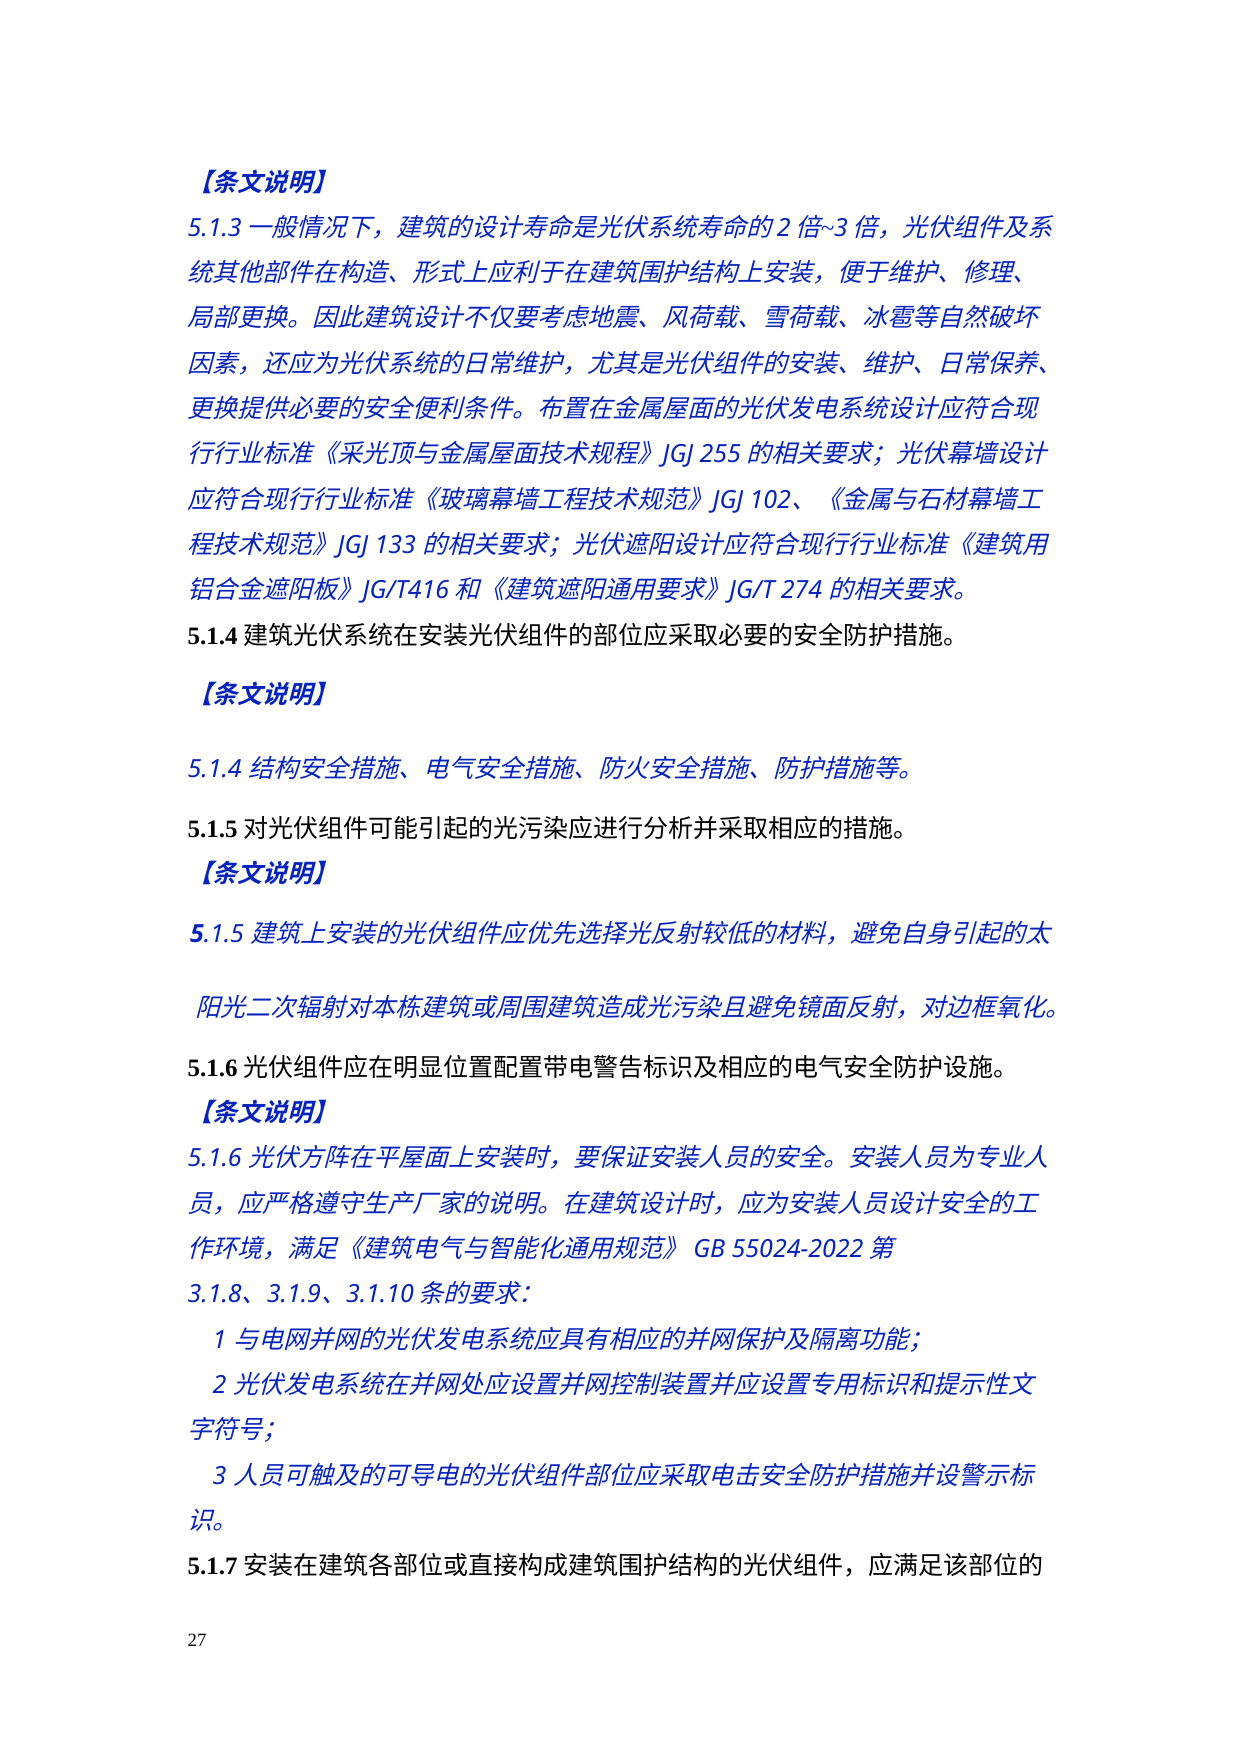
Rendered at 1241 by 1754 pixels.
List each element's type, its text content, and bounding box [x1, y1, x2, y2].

text 3 人员可触及的可导电的光伏组件部位应采取电击安全防护措施并设警示标识。 [187, 1455, 1053, 1537]
text 5.1.4 建筑光伏系统在安装光伏组件的部位应采取必要的安全防护措施。 [187, 615, 1053, 651]
text 【条文说明】 [187, 660, 1053, 725]
list 2 光伏发电系统在并网处应设置并网控制装置并应设置专用标识和提示性文字符号； [187, 1364, 1053, 1446]
text 5.1.5 对光伏组件可能引起的光污染应进行分析并采取相应的措施。 [187, 808, 1053, 845]
text 【条文说明】 [187, 1093, 1053, 1129]
text 5.1.6 光伏组件应在明显位置配置带电警告标识及相应的电气安全防护设施。 [187, 1047, 1053, 1083]
text 5.1.4 结构安全措施、电气安全措施、防火安全措施、防护措施等。 [187, 734, 1053, 799]
text 5.1.5 建筑上安装的光伏组件应优先选择光反射较低的材料，避免自身引起的太 [187, 899, 1053, 964]
text 【条文说明】 [187, 854, 1053, 890]
list 1 与电网并网的光伏发电系统应具有相应的并网保护及隔离功能； [187, 1319, 1053, 1355]
text 5.1.3一般情况下，建筑的设计寿命是光伏系统寿命的2倍~3倍，光伏组件及系统其他部件在构造、形式上应利于在建筑围护结构上安装，便于维护、修理、局部更换。因此建筑设计不仅要考虑地震、风荷载、雪荷载、冰雹等自然破坏因素，还应为光伏系统的日常维护，尤其是光伏组件的安装、维护、日常保养、更换提供必要的安全便利条件。布置在金属屋面的光伏发电系统设计应符合现行行业标准《采光顶与金属屋面技术规程》JGJ 255的相关要求；光伏幕墙设计应符合现行行业标准《玻璃幕墙工程技术规范》JGJ 102、《金属与石材幕墙工程技术规范》JGJ 133 的相关要求；光伏遮阳设计应符合现行行业标准《建筑用铝合金遮阳板》JG/T416和《建筑遮阳通用要求》JG/T 274 的相关要求。 [187, 207, 1053, 606]
text 【条文说明】 [187, 162, 1053, 198]
text 阳光二次辐射对本栋建筑或周围建筑造成光污染且避免镜面反射，对边框氧化。 [187, 973, 1053, 1038]
list 5.1.6 光伏方阵在平屋面上安装时，要保证安装人员的安全。安装人员为专业人员，应严格遵守生产厂家的说明。在建筑设计时，应为安装人员设计安全的工作环境，满足《建筑电气与智能化通用规范》 GB 55024-2022第3.1.8、3.1.9、3.1.10条的要求： [187, 1138, 1053, 1310]
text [187, 1546, 1053, 1582]
